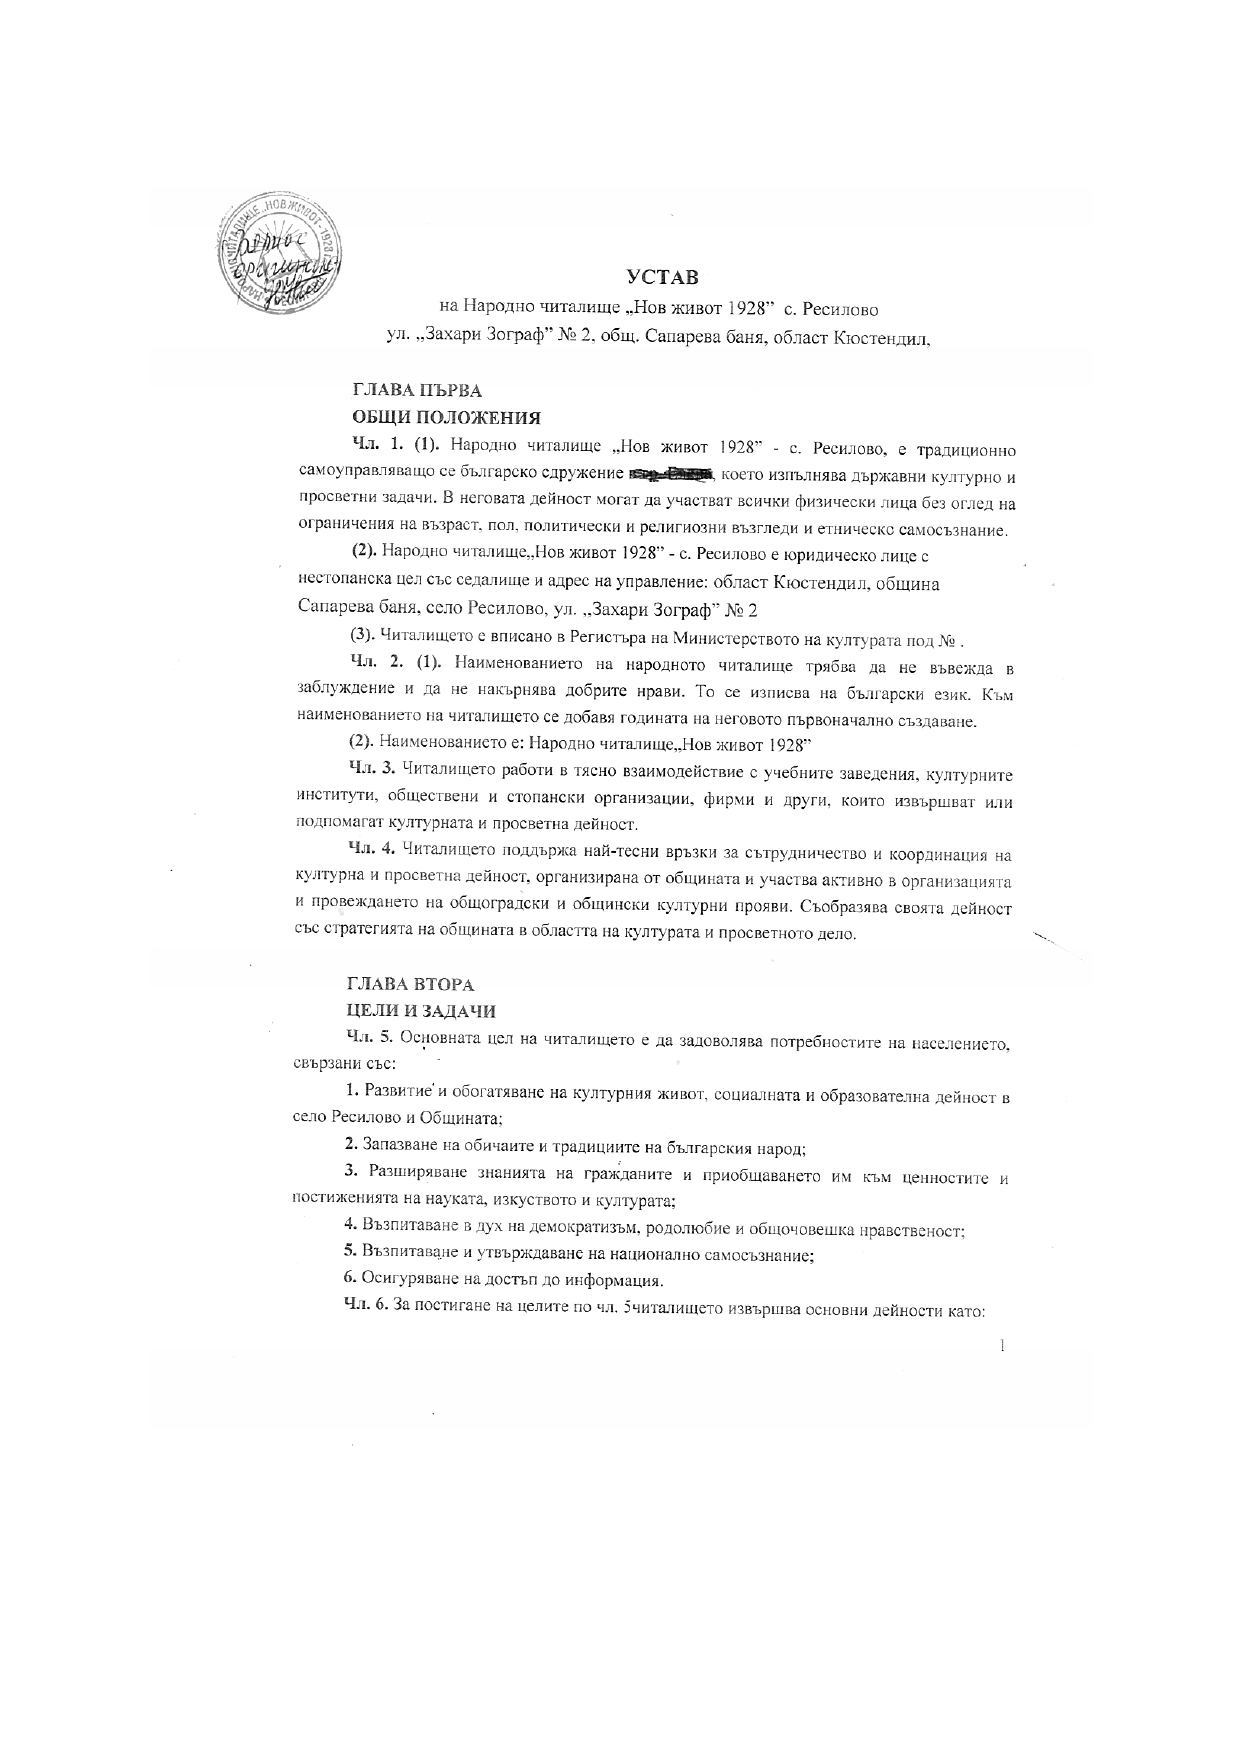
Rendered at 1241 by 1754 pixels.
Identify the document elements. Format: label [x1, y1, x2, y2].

picture [147, 147, 1093, 1484]
